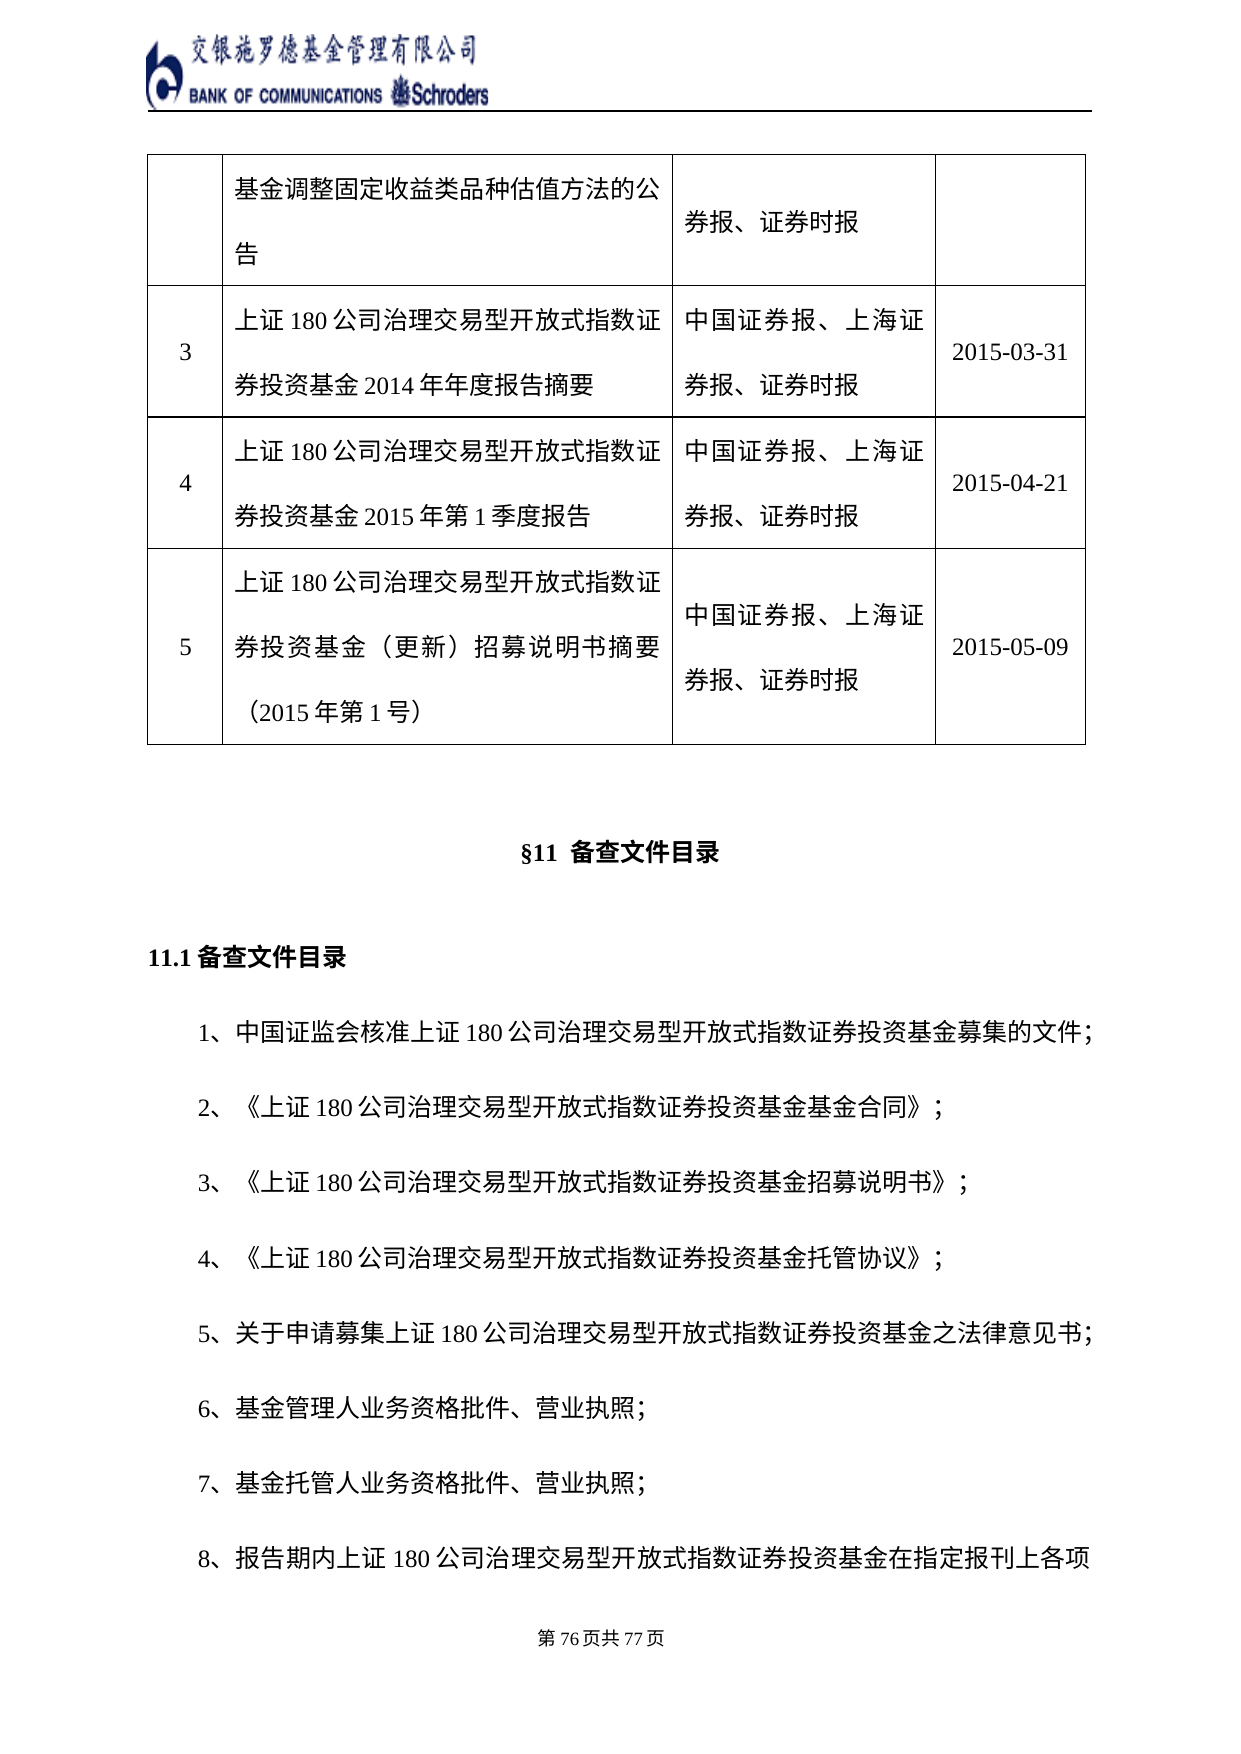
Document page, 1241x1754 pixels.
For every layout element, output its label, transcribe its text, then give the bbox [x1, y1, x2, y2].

text 1、中国证监会核准上证180公司治理交易型开放式指数证券投资基金募集的文件； [148, 998, 1092, 1063]
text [148, 1524, 1092, 1589]
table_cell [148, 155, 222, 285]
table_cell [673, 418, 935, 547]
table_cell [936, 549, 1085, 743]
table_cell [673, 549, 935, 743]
picture [146, 34, 489, 110]
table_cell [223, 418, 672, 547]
text 2、《上证180公司治理交易型开放式指数证券投资基金基金合同》； [148, 1073, 1092, 1138]
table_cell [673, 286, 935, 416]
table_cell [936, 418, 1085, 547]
text 6、基金管理人业务资格批件、营业执照； [148, 1374, 1092, 1439]
text 4、《上证180公司治理交易型开放式指数证券投资基金托管协议》； [148, 1224, 1092, 1289]
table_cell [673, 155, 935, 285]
text 5、关于申请募集上证180公司治理交易型开放式指数证券投资基金之法律意见书； [148, 1299, 1092, 1364]
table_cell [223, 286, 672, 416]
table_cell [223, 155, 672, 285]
text 7、基金托管人业务资格批件、营业执照； [148, 1449, 1092, 1514]
subtitle 11.1 备查文件目录 [148, 923, 1092, 988]
text 3、《上证180公司治理交易型开放式指数证券投资基金招募说明书》； [148, 1148, 1092, 1213]
subtitle §11 备查文件目录 [148, 818, 1092, 883]
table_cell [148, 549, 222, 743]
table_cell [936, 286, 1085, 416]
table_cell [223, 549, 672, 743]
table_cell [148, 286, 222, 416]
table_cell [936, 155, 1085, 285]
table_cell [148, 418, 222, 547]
